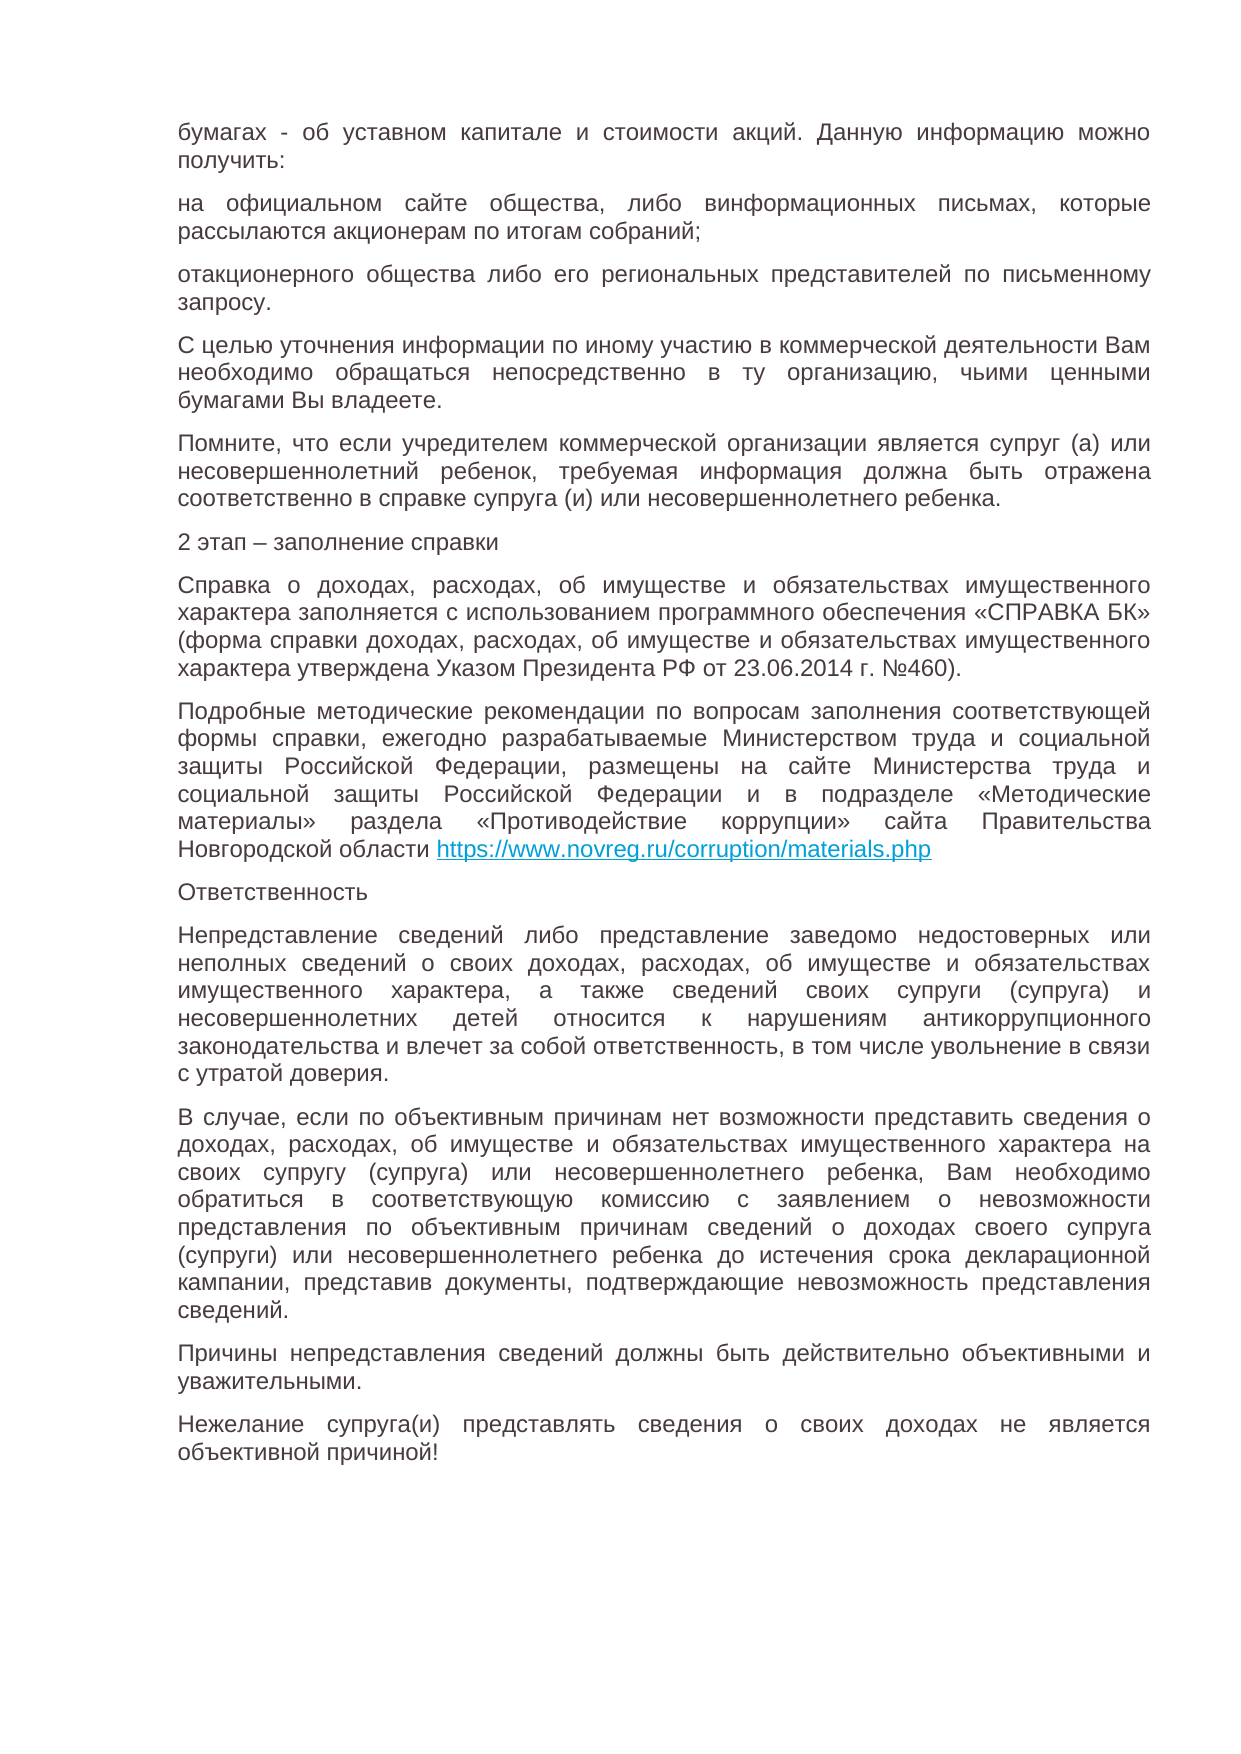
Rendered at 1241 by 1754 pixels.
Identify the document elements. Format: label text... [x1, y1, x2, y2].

text Справка о доходах, расходах, об имуществе и обязательствах имущественного характера заполняется с использованием программного обеспечения «СПРАВКА БК» (форма справки доходах, расходах, об имуществе и обязательствах имущественного характера утверждена Указом Президента РФ от 23.06.2014 г. №460). [177, 571, 1152, 681]
text Причины непредставления сведений должны быть действительно объективными и уважительными. [177, 1339, 1152, 1394]
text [177, 118, 1152, 173]
text Помните, что если учредителем коммерческой организации является супруг (а) или несовершеннолетний ребенок, требуемая информация должна быть отражена соответственно в справке супруга (и) или несовершеннолетнего ребенка. [177, 429, 1152, 512]
text 2 этап – заполнение справки [177, 527, 1152, 555]
text В случае, если по объективным причинам нет возможности представить сведения о доходах, расходах, об имуществе и обязательствах имущественного характера на своих супругу (супруга) или несовершеннолетнего ребенка, Вам необходимо обратиться в соответствующую комиссию с заявлением о невозможности представления по объективным причинам сведений о доходах своего супруга (супруги) или несовершеннолетнего ребенка до истечения срока декларационной кампании, представив документы, подтверждающие невозможность представления сведений. [177, 1102, 1152, 1323]
text Подробные методические рекомендации по вопросам заполнения соответствующей формы справки, ежегодно разрабатываемые Министерством труда и социальной защиты Российской Федерации, размещены на сайте Министерства труда и социальной защиты Российской Федерации и в подразделе «Методические материалы» раздела «Противодействие коррупции» сайта Правительства Новгородской области https://www.novreg.ru/corruption/materials.php [177, 697, 1152, 862]
text отакционерного общества либо его региональных представителей по письменному запросу. [177, 260, 1152, 315]
text Ответственность [177, 878, 1152, 906]
text С целью уточнения информации по иному участию в коммерческой деятельности Вам необходимо обращаться непосредственно в ту организацию, чьими ценными бумагами Вы владеете. [177, 331, 1152, 413]
text на официальном сайте общества, либо винформационных письмах, которые рассылаются акционерам по итогам собраний; [177, 189, 1152, 244]
text Непредставление сведений либо представление заведомо недостоверных или неполных сведений о своих доходах, расходах, об имуществе и обязательствах имущественного характера, а также сведений своих супруги (супруга) и несовершеннолетних детей относится к нарушениям антикоррупционного законодательства и влечет за собой ответственность, в том числе увольнение в связи с утратой доверия. [177, 921, 1152, 1087]
text Нежелание супруга(и) представлять сведения о своих доходах не является объективной причиной! [177, 1410, 1152, 1465]
